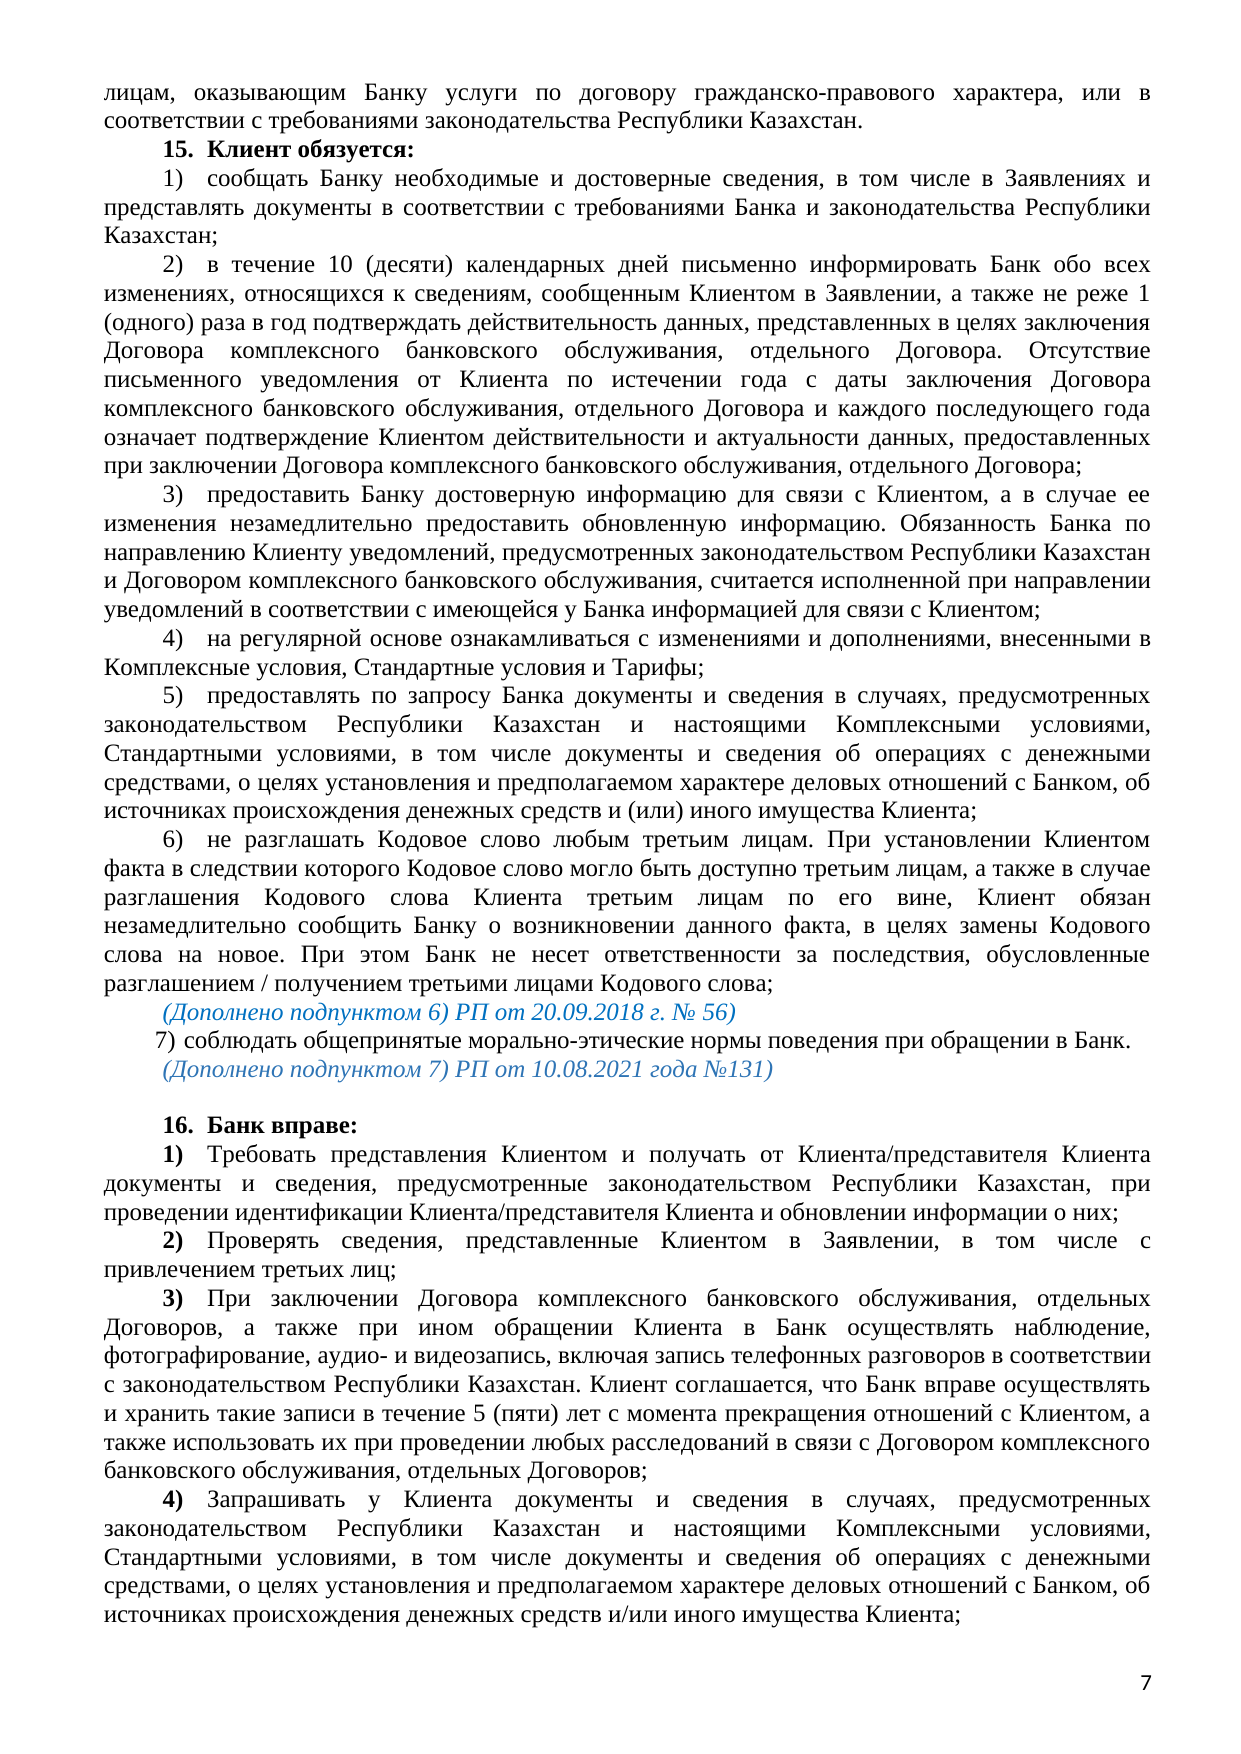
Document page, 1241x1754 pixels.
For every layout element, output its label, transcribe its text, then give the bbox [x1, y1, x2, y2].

list Клиент обязуется: [103, 134, 1152, 163]
list Требовать представления Клиентом и получать от Клиента/представителя Клиента документы и сведения, предусмотренные законодательством Республики Казахстан, при проведении идентификации Клиента/представителя Клиента и обновлении информации о них; [103, 1139, 1152, 1225]
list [103, 77, 1152, 134]
text (Дополнено подпунктом 7) РП от 10.08.2021 года №131) [103, 1054, 1152, 1083]
list сообщать Банку необходимые и достоверные сведения, в том числе в Заявлениях и представлять документы в соответствии с требованиями Банка и законодательства Республики Казахстан; [103, 163, 1152, 249]
list предоставить Банку достоверную информацию для связи с Клиентом, а в случае ее изменения незамедлительно предоставить обновленную информацию. Обязанность Банка по направлению Клиенту уведомлений, предусмотренных законодательством Республики Казахстан и Договором комплексного банковского обслуживания, считается исполненной при направлении уведомлений в соответствии с имеющейся у Банка информацией для связи с Клиентом; [103, 479, 1152, 623]
list не разглашать Кодовое слово любым третьим лицам. При установлении Клиентом факта в следствии которого Кодовое слово могло быть доступно третьим лицам, а также в случае разглашения Кодового слова Клиента третьим лицам по его вине, Клиент обязан незамедлительно сообщить Банку о возникновении данного факта, в целях замены Кодового слова на новое. При этом Банк не несет ответственности за последствия, обусловленные разглашением / получением третьими лицами Кодового слова; [103, 824, 1152, 997]
list предоставлять по запросу Банка документы и сведения в случаях, предусмотренных законодательством Республики Казахстан и настоящими Комплексными условиями, Стандартными условиями, в том числе документы и сведения об операциях с денежными средствами, о целях установления и предполагаемом характере деловых отношений с Банком, об источниках происхождения денежных средств и (или) иного имущества Клиента; [103, 681, 1152, 824]
list Запрашивать у Клиента документы и сведения в случаях, предусмотренных законодательством Республики Казахстан и настоящими Комплексными условиями, Стандартными условиями, в том числе документы и сведения об операциях с денежными средствами, о целях установления и предполагаемом характере деловых отношений с Банком, об источниках происхождения денежных средств и/или иного имущества Клиента; [103, 1484, 1152, 1628]
list на регулярной основе ознакамливаться с изменениями и дополнениями, внесенными в Комплексные условия, Стандартные условия и Тарифы; [103, 623, 1152, 681]
list Проверять сведения, представленные Клиентом в Заявлении, в том числе с привлечением третьих лиц; [103, 1225, 1152, 1283]
list соблюдать общепринятые морально-этические нормы поведения при обращении в Банк. [89, 1026, 1152, 1054]
list При заключении Договора комплексного банковского обслуживания, отдельных Договоров, а также при ином обращении Клиента в Банк осуществлять наблюдение, фотографирование, аудио- и видеозапись, включая запись телефонных разговоров в соответствии с законодательством Республики Казахстан. Клиент соглашается, что Банк вправе осуществлять и хранить такие записи в течение 5 (пяти) лет с момента прекращения отношений с Клиентом, а также использовать их при проведении любых расследований в связи с Договором комплексного банковского обслуживания, отдельных Договоров; [103, 1283, 1152, 1484]
list Банк вправе: [103, 1110, 1152, 1139]
list (Дополнено подпунктом 6) РП от 20.09.2018 г. № 56) [103, 997, 1152, 1026]
list в течение 10 (десяти) календарных дней письменно информировать Банк обо всех изменениях, относящихся к сведениям, сообщенным Клиентом в Заявлении, а также не реже 1 (одного) раза в год подтверждать действительность данных, представленных в целях заключения Договора комплексного банковского обслуживания, отдельного Договора. Отсутствие письменного уведомления от Клиента по истечении года с даты заключения Договора комплексного банковского обслуживания, отдельного Договора и каждого последующего года означает подтверждение Клиентом действительности и актуальности данных, предоставленных при заключении Договора комплексного банковского обслуживания, отдельного Договора; [103, 249, 1152, 479]
